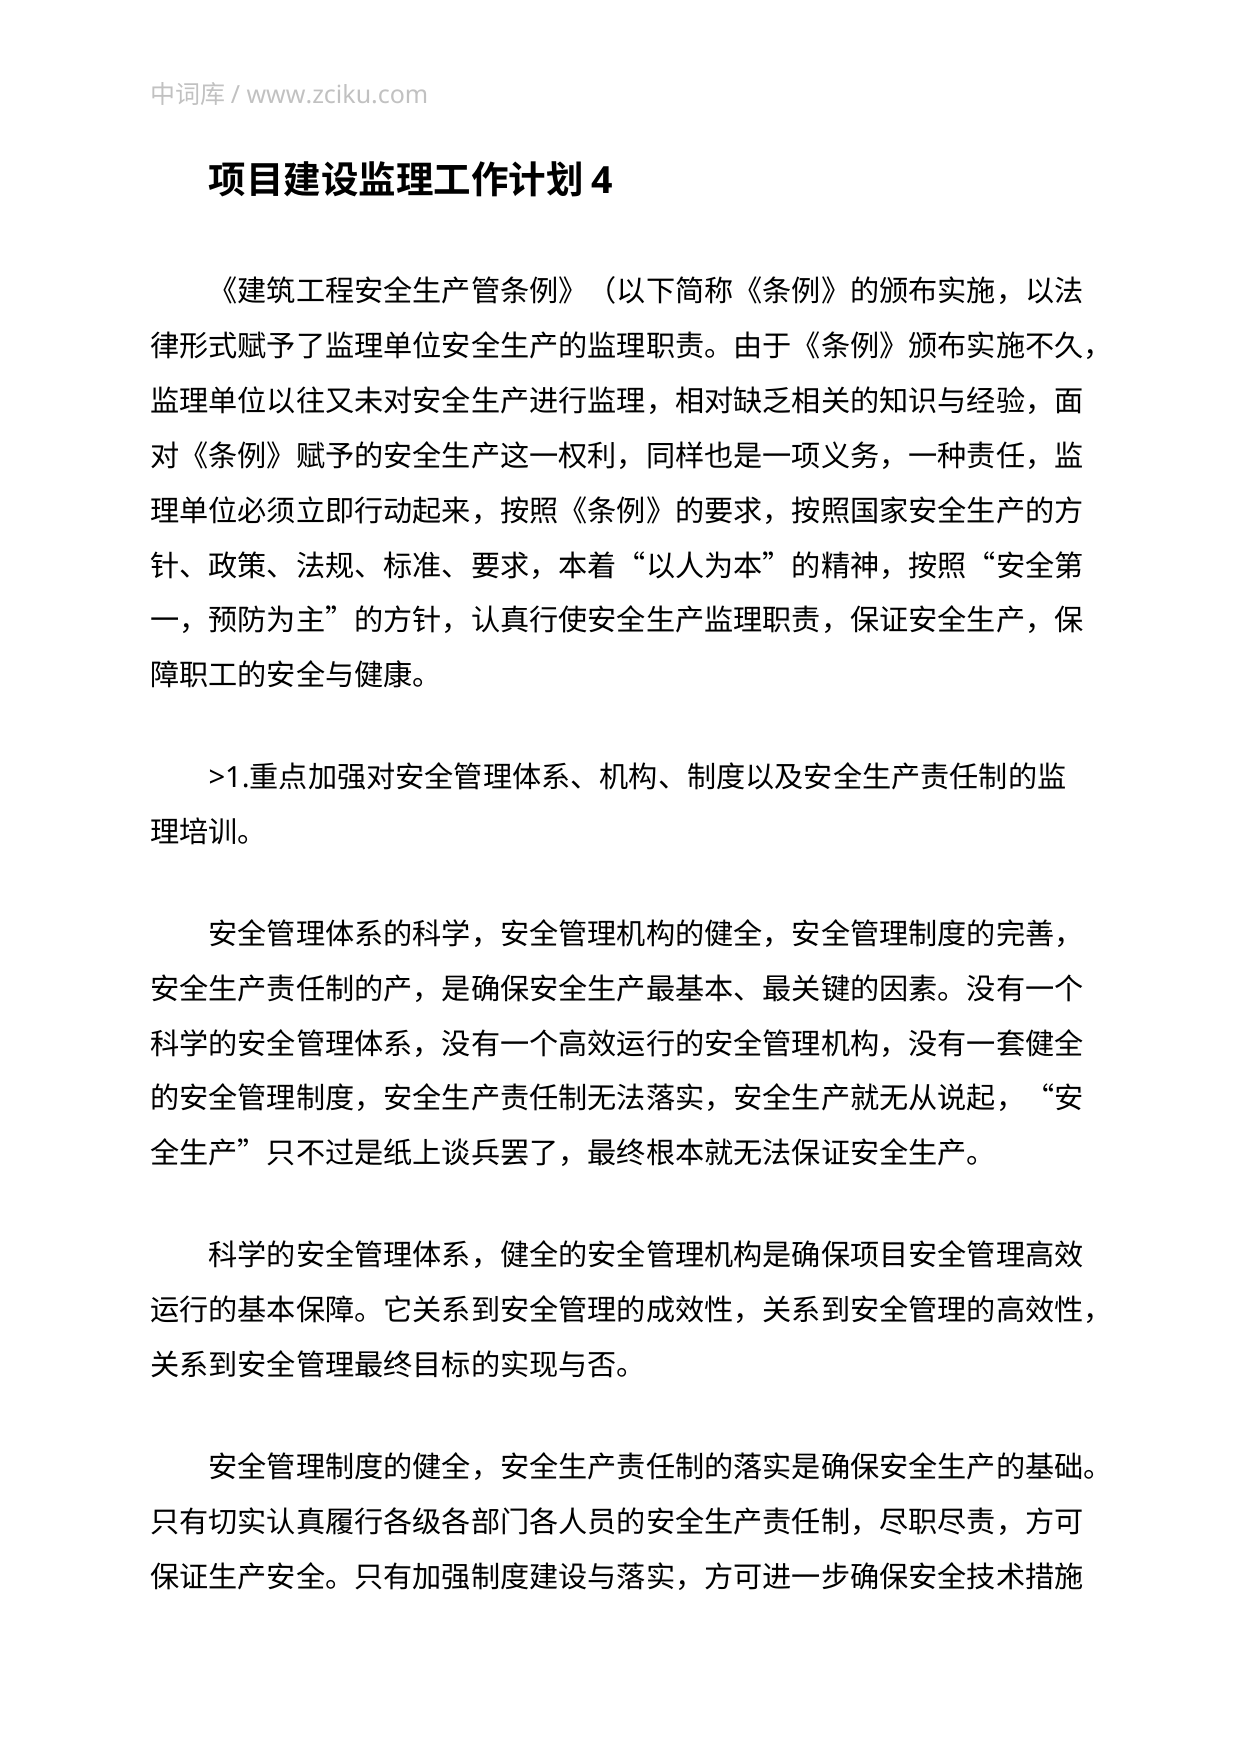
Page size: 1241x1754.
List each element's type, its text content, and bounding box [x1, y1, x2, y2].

text 科学的安全管理体系，健全的安全管理机构是确保项目安全管理高效运行的基本保障。它关系到安全管理的成效性，关系到安全管理的高效性，关系到安全管理最终目标的实现与否。 [150, 1232, 1090, 1384]
text 安全管理体系的科学，安全管理机构的健全，安全管理制度的完善，安全生产责任制的产，是确保安全生产最基本、最关键的因素。没有一个科学的安全管理体系，没有一个高效运行的安全管理机构，没有一套健全的安全管理制度，安全生产责任制无法落实，安全生产就无从说起，“安全生产”只不过是纸上谈兵罢了，最终根本就无法保证安全生产。 [150, 910, 1090, 1172]
text 项目建设监理工作计划4 [150, 150, 1090, 204]
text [150, 1443, 1090, 1595]
text 《建筑工程安全生产管条例》（以下简称《条例》的颁布实施，以法律形式赋予了监理单位安全生产的监理职责。由于《条例》颁布实施不久，监理单位以往又未对安全生产进行监理，相对缺乏相关的知识与经验，面对《条例》赋予的安全生产这一权利，同样也是一项义务，一种责任，监理单位必须立即行动起来，按照《条例》的要求，按照国家安全生产的方针、政策、法规、标准、要求，本着“以人为本”的精神，按照“安全第一，预防为主”的方针，认真行使安全生产监理职责，保证安全生产，保障职工的安全与健康。 [150, 268, 1090, 694]
text >1.重点加强对安全管理体系、机构、制度以及安全生产责任制的监理培训。 [150, 754, 1090, 851]
